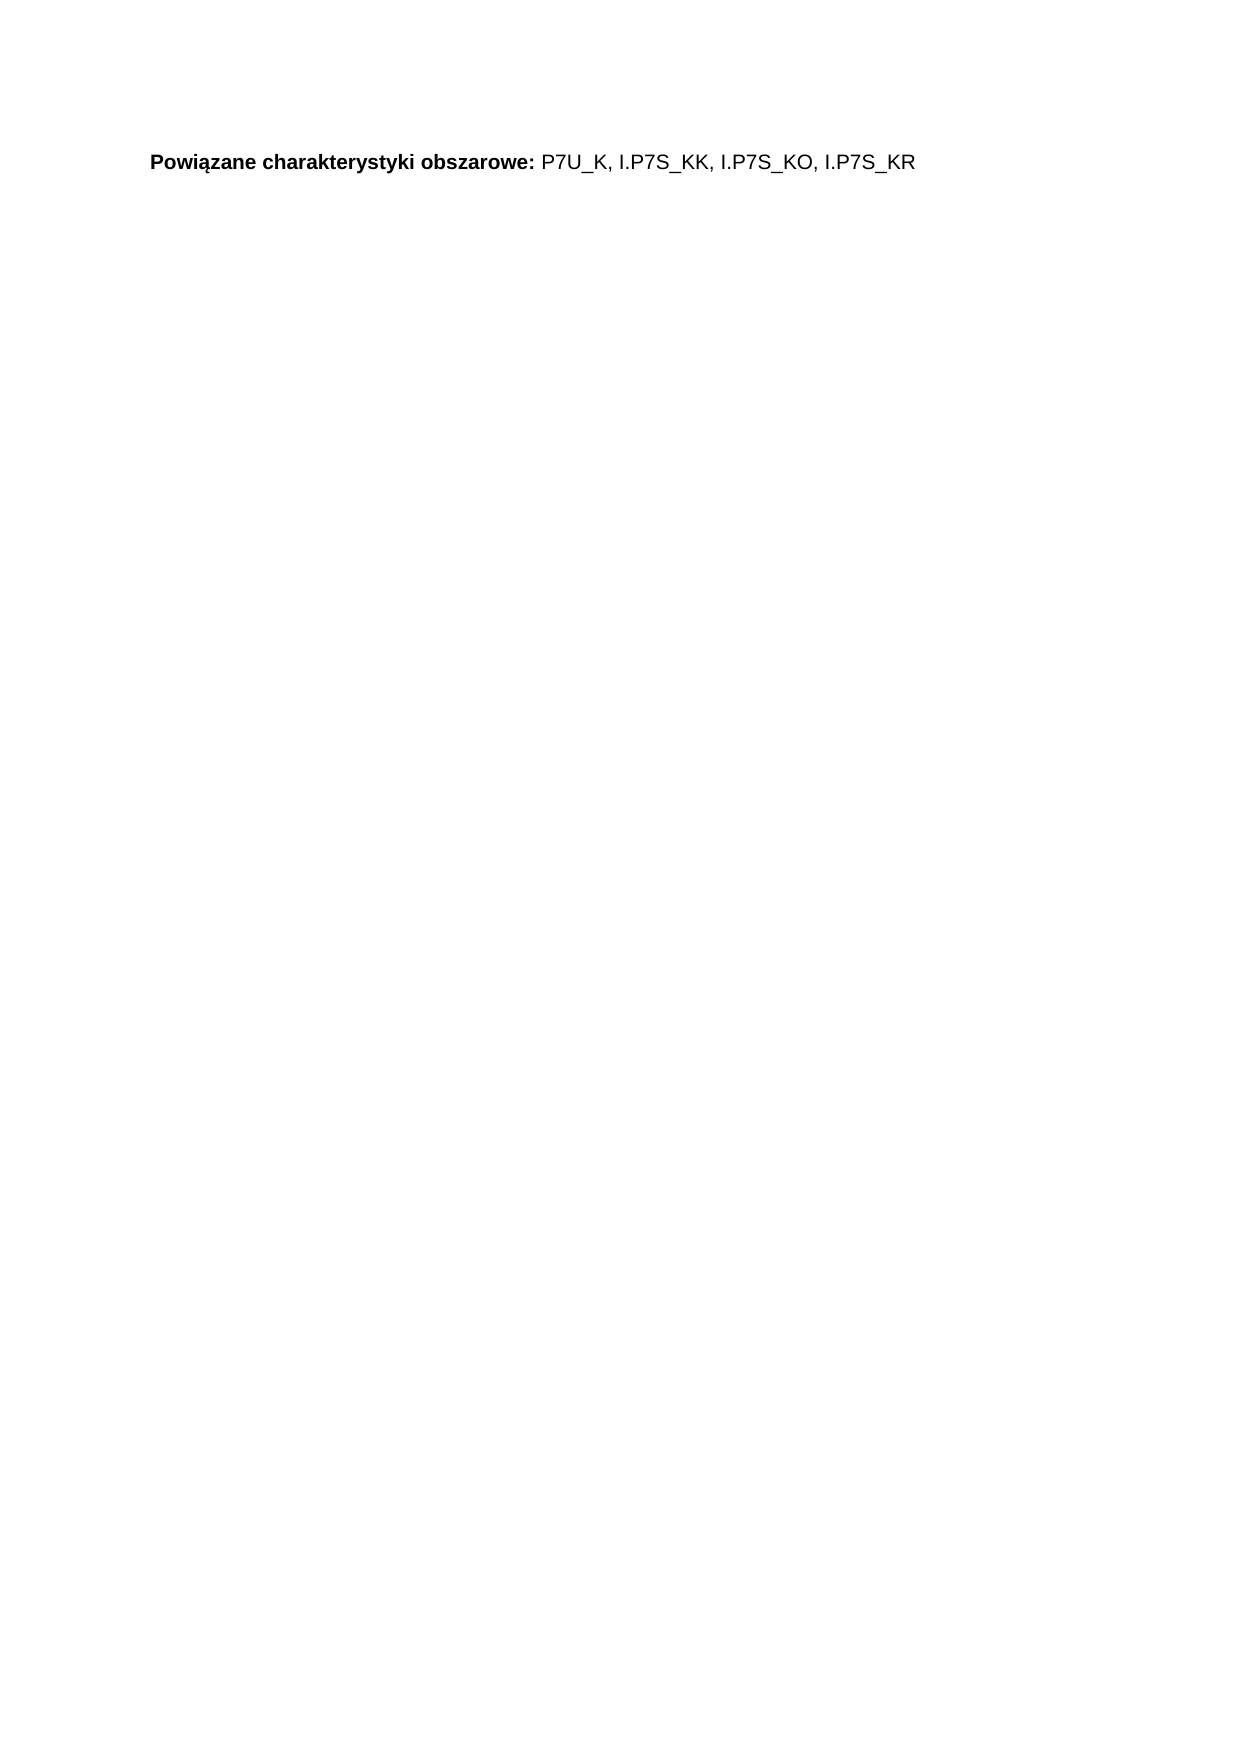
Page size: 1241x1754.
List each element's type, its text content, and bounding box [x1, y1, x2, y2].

text Powiązane charakterystyki obszarowe: P7U_K, I.P7S_KK, I.P7S_KO, I.P7S_KR [150, 150, 1090, 174]
